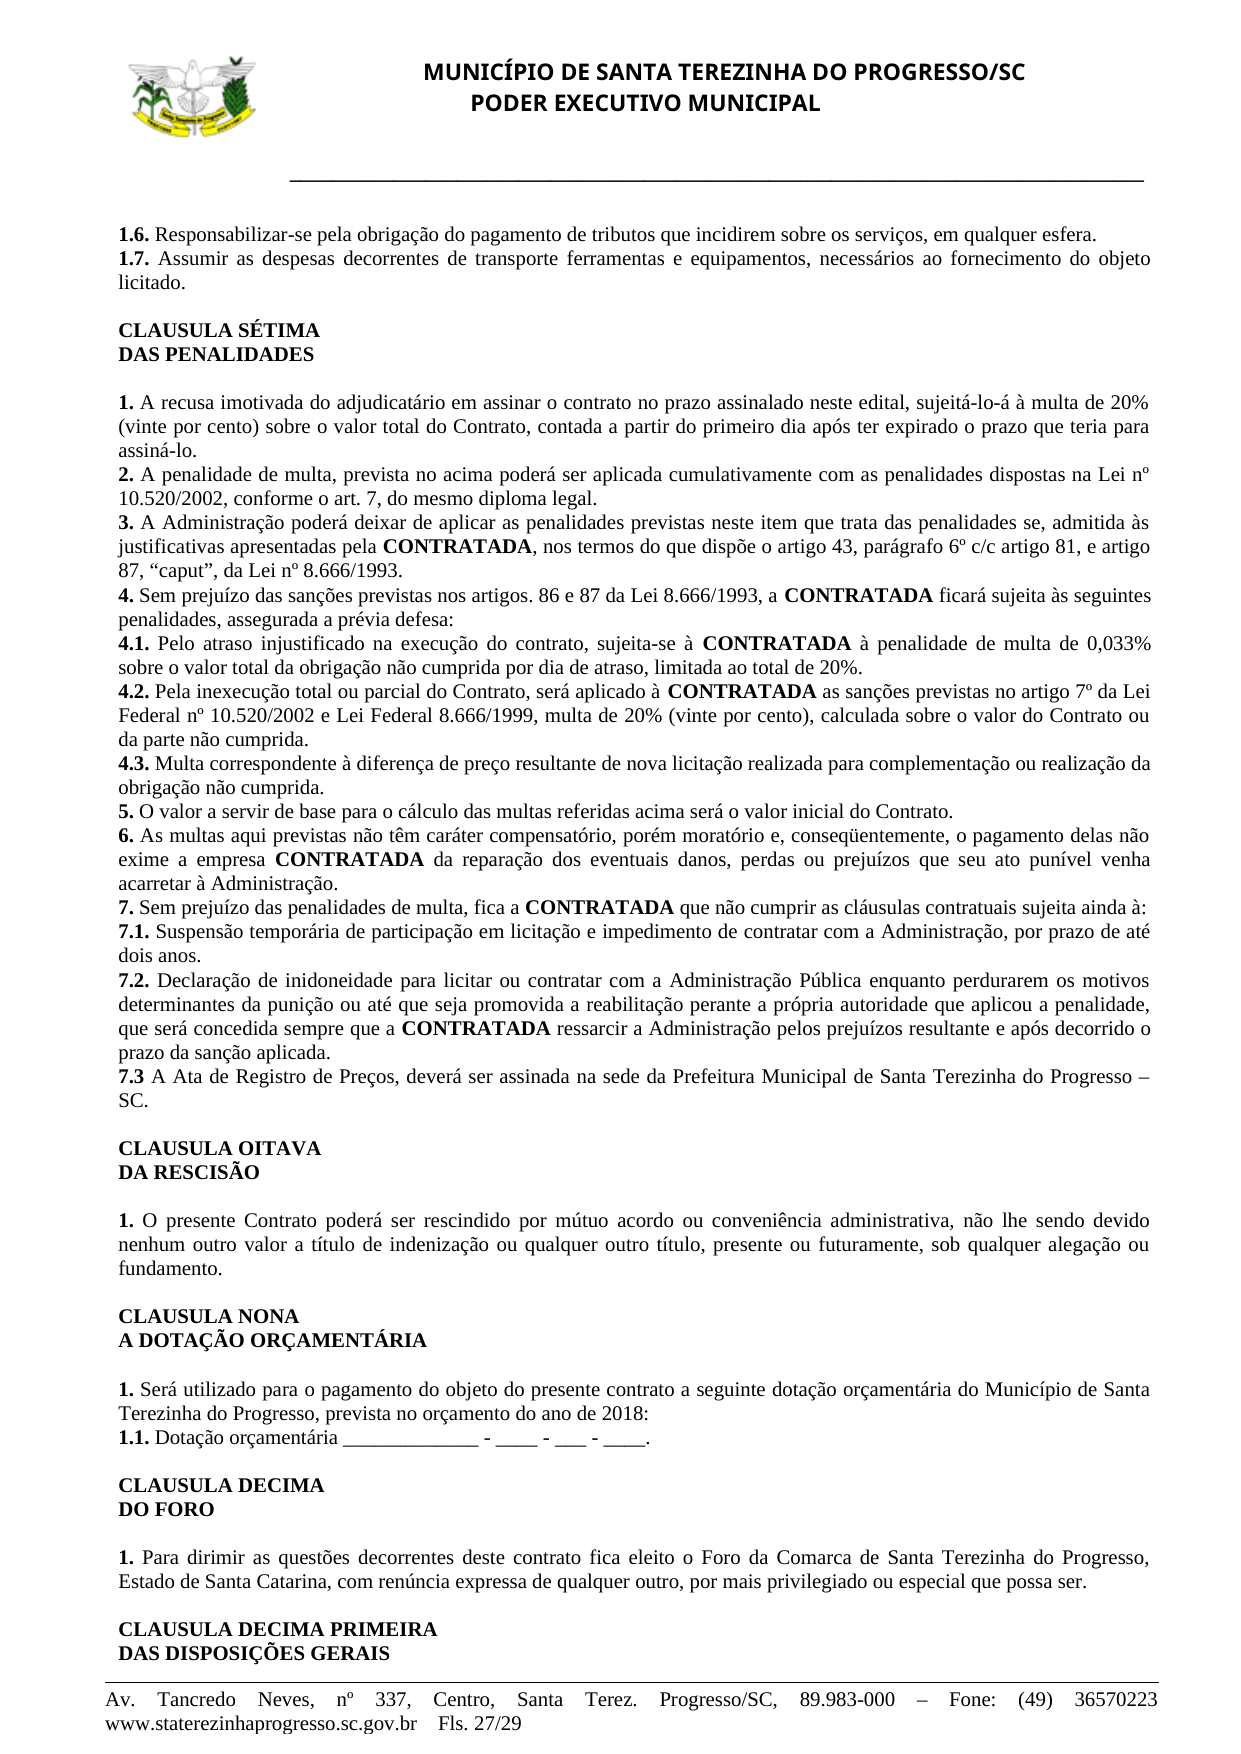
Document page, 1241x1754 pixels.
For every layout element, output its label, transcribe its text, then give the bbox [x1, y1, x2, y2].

text 5. O valor a servir de base para o cálculo das multas referidas acima será o valor inicial do Contrato. [118, 799, 1152, 823]
text 7.1. Suspensão temporária de participação em licitação e impedimento de contratar com a Administração, por prazo de até dois anos. [118, 919, 1152, 967]
text CLAUSULA OITAVA [118, 1136, 1152, 1160]
text CLAUSULA DECIMA [118, 1473, 1152, 1497]
picture [118, 41, 270, 150]
text 2. A penalidade de multa, prevista no acima poderá ser aplicada cumulativamente com as penalidades dispostas na Lei nº 10.520/2002, conforme o art. 7, do mesmo diploma legal. [118, 462, 1152, 510]
text CLAUSULA NONA [118, 1304, 1152, 1328]
text 7.3 A Ata de Registro de Preços, deverá ser assinada na sede da Prefeitura Municipal de Santa Terezinha do Progresso – SC. [118, 1064, 1152, 1112]
text 7. Sem prejuízo das penalidades de multa, fica a CONTRATADA que não cumprir as cláusulas contratuais sujeita ainda à: [118, 895, 1152, 919]
text DO FORO [118, 1497, 1152, 1521]
text 7.2. Declaração de inidoneidade para licitar ou contratar com a Administração Pública enquanto perdurarem os motivos determinantes da punição ou até que seja promovida a reabilitação perante a própria autoridade que aplicou a penalidade, que será concedida sempre que a CONTRATADA ressarcir a Administração pelos prejuízos resultante e após decorrido o prazo da sanção aplicada. [118, 967, 1152, 1064]
text 4.1. Pelo atraso injustificado na execução do contrato, sujeita-se à CONTRATADA à penalidade de multa de 0,033% sobre o valor total da obrigação não cumprida por dia de atraso, limitada ao total de 20%. [118, 631, 1152, 679]
text 4.3. Multa correspondente à diferença de preço resultante de nova licitação realizada para complementação ou realização da obrigação não cumprida. [118, 751, 1152, 799]
text 4.2. Pela inexecução total ou parcial do Contrato, será aplicado à CONTRATADA as sanções previstas no artigo 7º da Lei Federal nº 10.520/2002 e Lei Federal 8.666/1999, multa de 20% (vinte por cento), calculada sobre o valor do Contrato ou da parte não cumprida. [118, 679, 1152, 751]
text DAS PENALIDADES [118, 342, 1152, 366]
text A DOTAÇÃO ORÇAMENTÁRIA [118, 1328, 1152, 1352]
text CLAUSULA SÉTIMA [118, 318, 1152, 342]
text 1.1. Dotação orçamentária _____________ - ____ - ___ - ____. [118, 1425, 1152, 1449]
text 1.6. Responsabilizar-se pela obrigação do pagamento de tributos que incidirem sobre os serviços, em qualquer esfera. [118, 222, 1152, 246]
text 1. Será utilizado para o pagamento do objeto do presente contrato a seguinte dotação orçamentária do Município de Santa Terezinha do Progresso, prevista no orçamento do ano de 2018: [118, 1377, 1152, 1425]
text 3. A Administração poderá deixar de aplicar as penalidades previstas neste item que trata das penalidades se, admitida às justificativas apresentadas pela CONTRATADA, nos termos do que dispõe o artigo 43, parágrafo 6º c/c artigo 81, e artigo 87, “caput”, da Lei nº 8.666/1993. [118, 510, 1152, 582]
text DA RESCISÃO [118, 1160, 1152, 1184]
text CLAUSULA DECIMA PRIMEIRA [118, 1617, 1152, 1641]
text DAS DISPOSIÇÕES GERAIS [118, 1641, 1152, 1665]
text 1. A recusa imotivada do adjudicatário em assinar o contrato no prazo assinalado neste edital, sujeitá-lo-á à multa de 20% (vinte por cento) sobre o valor total do Contrato, contada a partir do primeiro dia após ter expirado o prazo que teria para assiná-lo. [118, 390, 1152, 462]
text 1. Para dirimir as questões decorrentes deste contrato fica eleito o Foro da Comarca de Santa Terezinha do Progresso, Estado de Santa Catarina, com renúncia expressa de qualquer outro, por mais privilegiado ou especial que possa ser. [118, 1545, 1152, 1593]
text 4. Sem prejuízo das sanções previstas nos artigos. 86 e 87 da Lei 8.666/1993, a CONTRATADA ficará sujeita às seguintes penalidades, assegurada a prévia defesa: [118, 582, 1152, 631]
text 1. O presente Contrato poderá ser rescindido por mútuo acordo ou conveniência administrativa, não lhe sendo devido nenhum outro valor a título de indenização ou qualquer outro título, presente ou futuramente, sob qualquer alegação ou fundamento. [118, 1208, 1152, 1280]
text 1.7. Assumir as despesas decorrentes de transporte ferramentas e equipamentos, necessários ao fornecimento do objeto licitado. [118, 246, 1152, 294]
text 6. As multas aqui previstas não têm caráter compensatório, porém moratório e, conseqüentemente, o pagamento delas não exime a empresa CONTRATADA da reparação dos eventuais danos, perdas ou prejuízos que seu ato punível venha acarretar à Administração. [118, 823, 1152, 895]
